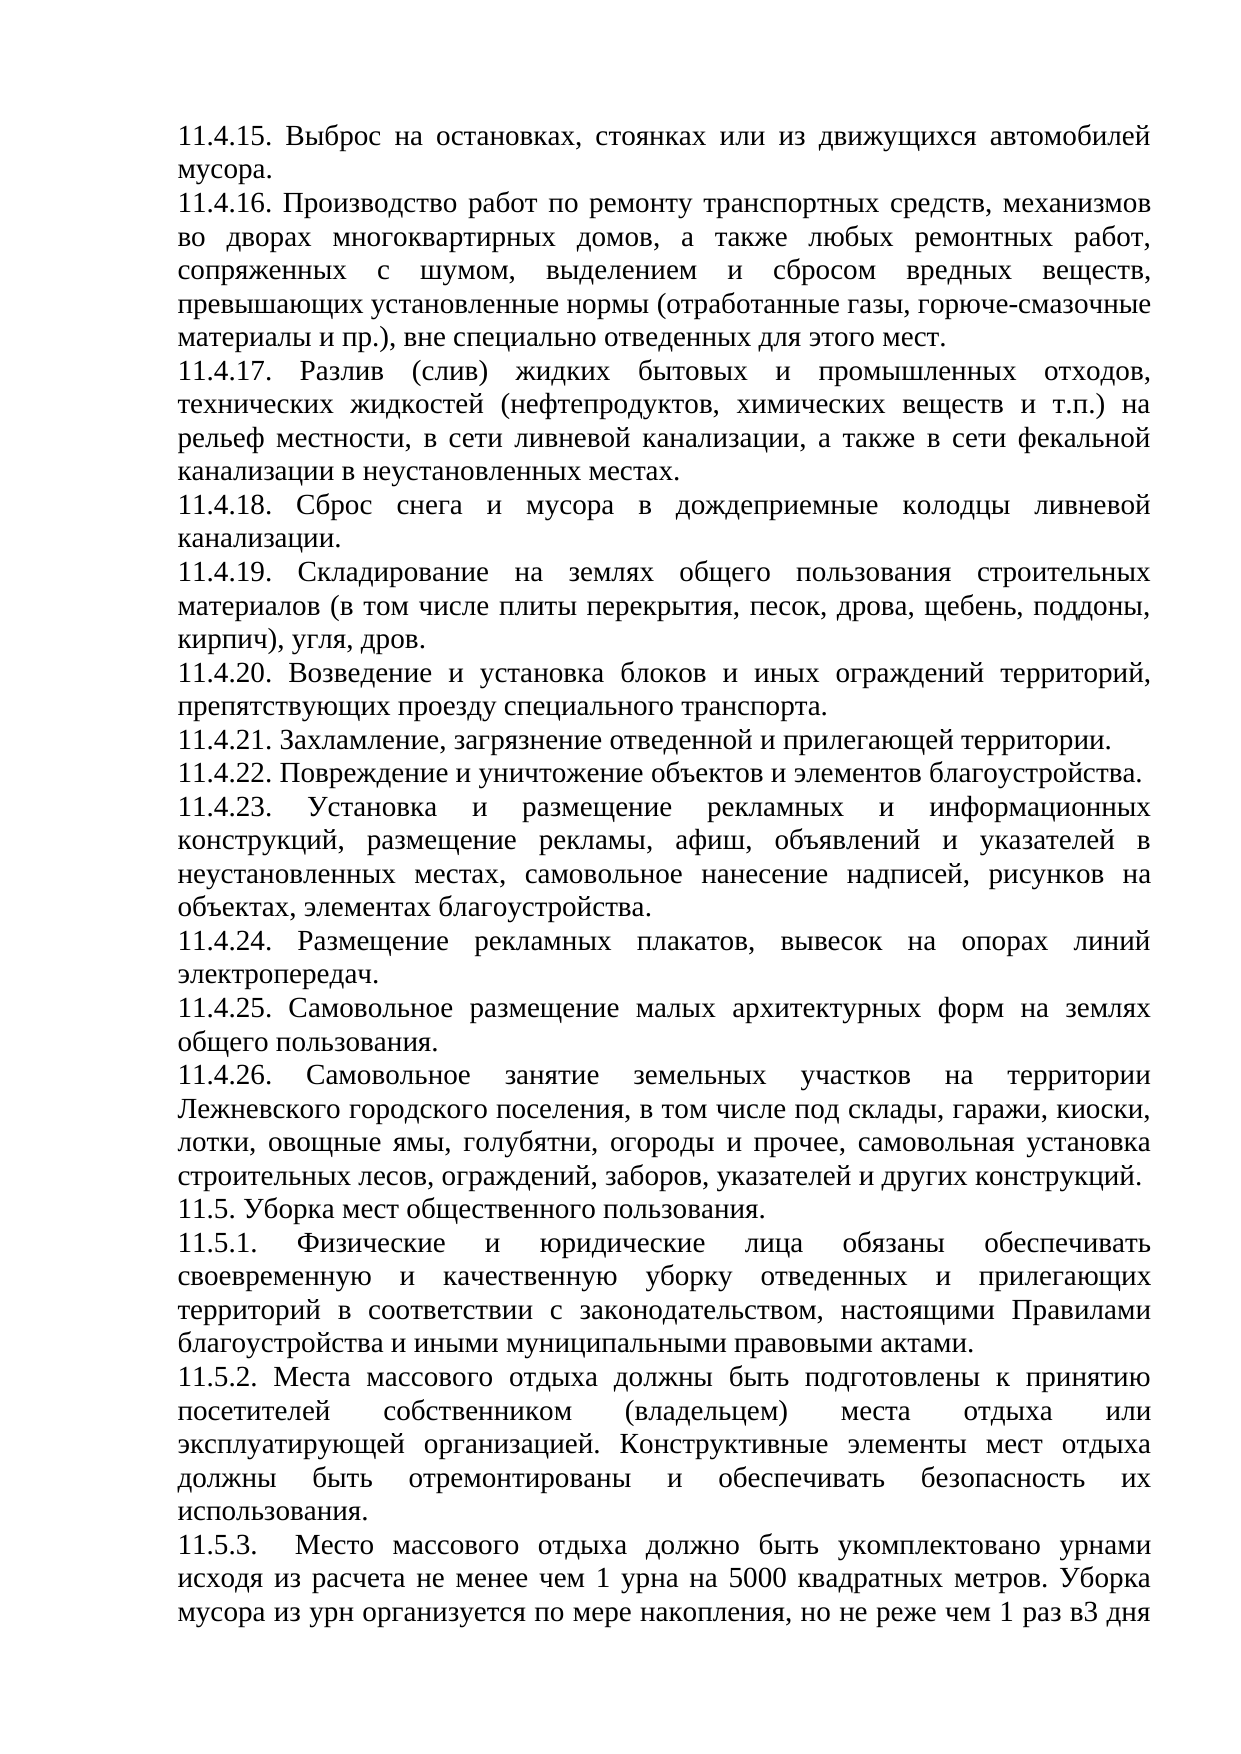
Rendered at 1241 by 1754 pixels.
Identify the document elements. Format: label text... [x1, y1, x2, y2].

text 11.4.18. Сброс снега и мусора в дождеприемные колодцы ливневой канализации. [177, 487, 1152, 554]
text 11.4.21. Захламление, загрязнение отведенной и прилегающей территории. [177, 722, 1152, 755]
text 11.4.19. Складирование на землях общего пользования строительных материалов (в том числе плиты перекрытия, песок, дрова, щебень, поддоны, кирпич), угля, дров. [177, 554, 1152, 655]
text 11.4.17. Разлив (слив) жидких бытовых и промышленных отходов, технических жидкостей (нефтепродуктов, химических веществ и т.п.) на рельеф местности, в сети ливневой канализации, а также в сети фекальной канализации в неустановленных местах. [177, 353, 1152, 487]
text 11.5.2. Места массового отдыха должны быть подготовлены к принятию посетителей собственником (владельцем) места отдыха или эксплуатирующей организацией. Конструктивные элементы мест отдыха должны быть отремонтированы и обеспечивать безопасность их использования. [177, 1359, 1152, 1527]
text 11.4.23. Установка и размещение рекламных и информационных конструкций, размещение рекламы, афиш, объявлений и указателей в неустановленных местах, самовольное нанесение надписей, рисунков на объектах, элементах благоустройства. [177, 789, 1152, 923]
text 11.4.16. Производство работ по ремонту транспортных средств, механизмов во дворах многоквартирных домов, а также любых ремонтных работ, сопряженных с шумом, выделением и сбросом вредных веществ, превышающих установленные нормы (отработанные газы, горюче-смазочные материалы и пр.), вне специально отведенных для этого мест. [177, 185, 1152, 353]
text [177, 1527, 1152, 1627]
text 11.4.26. Самовольное занятие земельных участков на территории Лежневского городского поселения, в том числе под склады, гаражи, киоски, лотки, овощные ямы, голубятни, огороды и прочее, самовольная установка строительных лесов, ограждений, заборов, указателей и других конструкций. [177, 1057, 1152, 1191]
text 11.4.15. Выброс на остановках, стоянках или из движущихся автомобилей мусора. [177, 118, 1152, 185]
text 11.5.1. Физические и юридические лица обязаны обеспечивать своевременную и качественную уборку отведенных и прилегающих территорий в соответствии с законодательством, настоящими Правилами благоустройства и иными муниципальными правовыми актами. [177, 1225, 1152, 1359]
text 11.5. Уборка мест общественного пользования. [177, 1191, 1152, 1225]
text 11.4.25. Самовольное размещение малых архитектурных форм на землях общего пользования. [177, 990, 1152, 1057]
text 11.4.20. Возведение и установка блоков и иных ограждений территорий, препятствующих проезду специального транспорта. [177, 655, 1152, 722]
text 11.4.24. Размещение рекламных плакатов, вывесок на опорах линий электропередач. [177, 923, 1152, 990]
text 11.4.22. Повреждение и уничтожение объектов и элементов благоустройства. [177, 755, 1152, 789]
